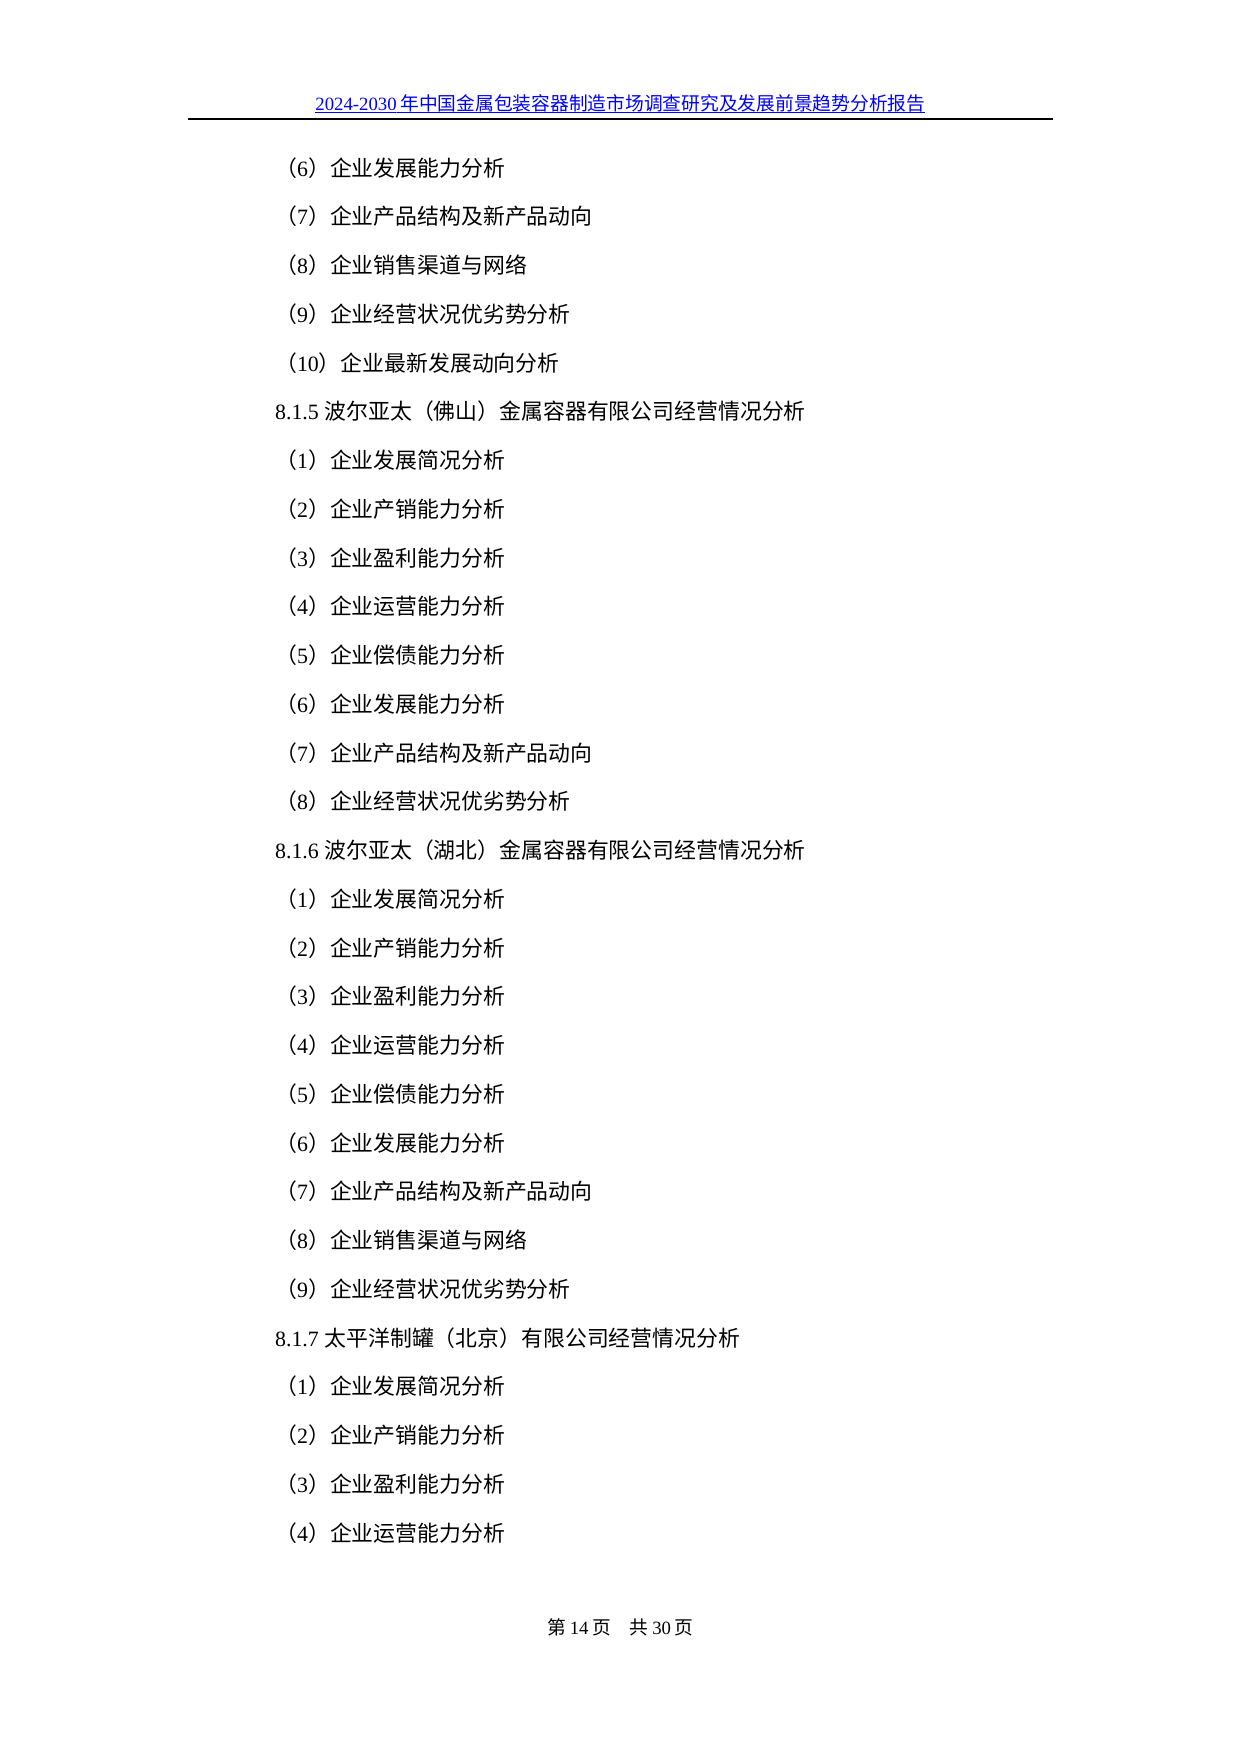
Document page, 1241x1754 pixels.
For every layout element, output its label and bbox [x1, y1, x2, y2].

text [187, 150, 1053, 1548]
